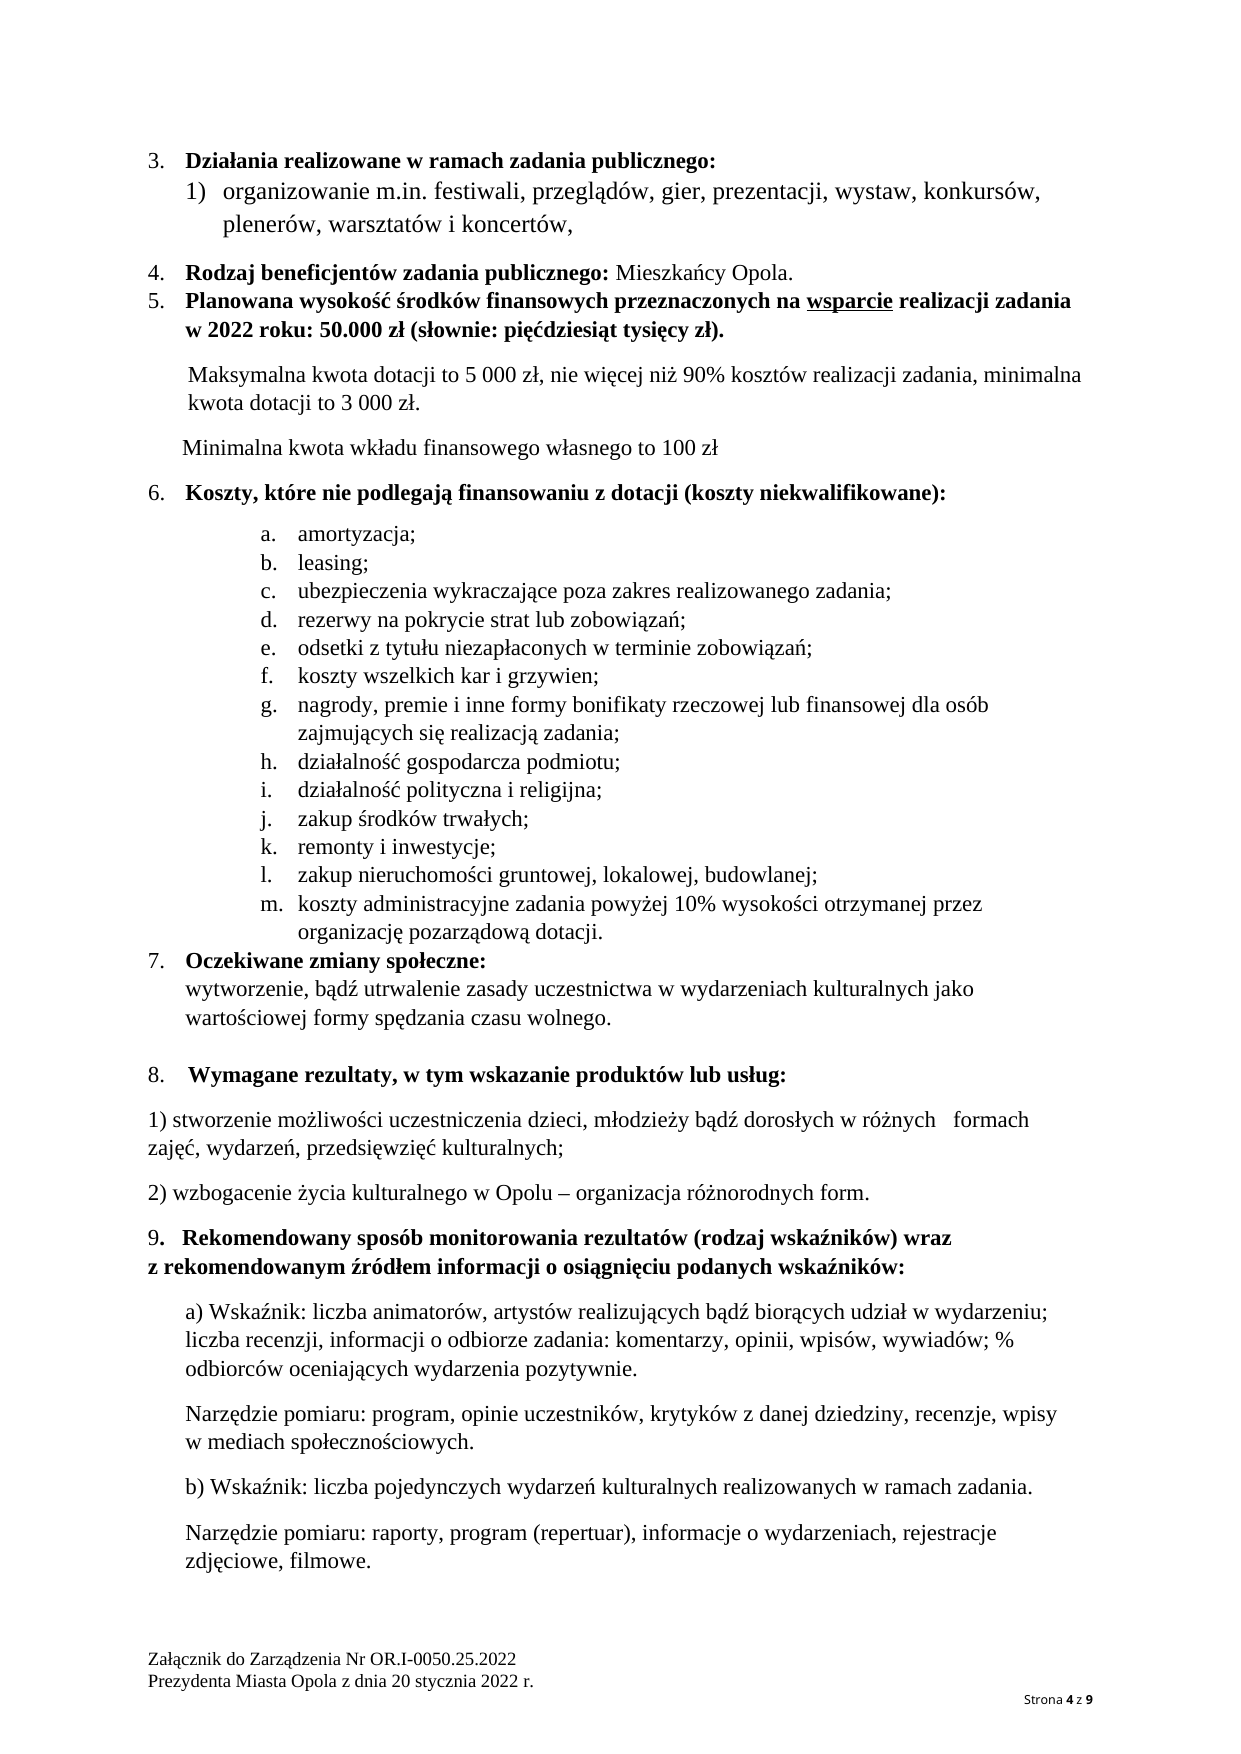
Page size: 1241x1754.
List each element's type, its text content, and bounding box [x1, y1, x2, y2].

list odsetki z tytułu niezapłaconych w terminie zobowiązań; [260, 634, 1093, 660]
list Planowana wysokość środków finansowych przeznaczonych na wsparcie realizacji zadania w 2022 roku: 50.000 zł (słownie: pięćdziesiąt tysięcy zł). [148, 287, 1093, 342]
text 1) stworzenie możliwości uczestniczenia dzieci, młodzieży bądź dorosłych w różnych formach zajęć, wydarzeń, przedsięwzięć kulturalnych; [148, 1106, 1093, 1161]
text 8. Wymagane rezultaty, w tym wskazanie produktów lub usług: [148, 1061, 1093, 1087]
text Narzędzie pomiaru: raporty, program (repertuar), informacje o wydarzeniach, rejestracje zdjęciowe, filmowe. [185, 1518, 1093, 1573]
list rezerwy na pokrycie strat lub zobowiązań; [260, 606, 1093, 632]
text Maksymalna kwota dotacji to 5 000 zł, nie więcej niż 90% kosztów realizacji zadania, minimalna kwota dotacji to 3 000 zł. [148, 361, 1093, 416]
list zakup środków trwałych; [260, 805, 1093, 831]
text Minimalna kwota wkładu finansowego własnego to 100 zł [148, 434, 1093, 461]
list Działania realizowane w ramach zadania publicznego: [148, 148, 1093, 174]
text b) Wskaźnik: liczba pojedynczych wydarzeń kulturalnych realizowanych w ramach zadania. [185, 1473, 1093, 1500]
text 2) wzbogacenie życia kulturalnego w Opolu – organizacja różnorodnych form. [148, 1179, 1093, 1206]
list remonty i inwestycje; [260, 833, 1093, 859]
text wytworzenie, bądź utrwalenie zasady uczestnictwa w wydarzeniach kulturalnych jako wartościowej formy spędzania czasu wolnego. [185, 975, 1093, 1030]
text Narzędzie pomiaru: program, opinie uczestników, krytyków z danej dziedziny, recenzje, wpisy w mediach społecznościowych. [185, 1400, 1093, 1455]
list koszty wszelkich kar i grzywien; [260, 662, 1093, 689]
list Koszty, które nie podlegają finansowaniu z dotacji (koszty niekwalifikowane): [148, 479, 1093, 506]
list amortyzacja; [260, 520, 1093, 547]
text a) Wskaźnik: liczba animatorów, artystów realizujących bądź biorących udział w wydarzeniu; liczba recenzji, informacji o odbiorze zadania: komentarzy, opinii, wpisów, wywiadów; % odbiorców oceniających wydarzenia pozytywnie. [185, 1298, 1093, 1381]
list zakup nieruchomości gruntowej, lokalowej, budowlanej; [260, 862, 1093, 888]
list ubezpieczenia wykraczające poza zakres realizowanego zadania; [260, 577, 1093, 603]
list działalność polityczna i religijna; [260, 776, 1093, 803]
list Rodzaj beneficjentów zadania publicznego: Mieszkańcy Opola. [148, 259, 1093, 285]
list koszty administracyjne zadania powyżej 10% wysokości otrzymanej przez organizację pozarządową dotacji. [260, 890, 1093, 945]
text 9. Rekomendowany sposób monitorowania rezultatów (rodzaj wskaźników) wraz z rekomendowanym źródłem informacji o osiągnięciu podanych wskaźników: [148, 1224, 1093, 1279]
list działalność gospodarcza podmiotu; [260, 748, 1093, 774]
list leasing; [260, 549, 1093, 575]
list Oczekiwane zmiany społeczne: [148, 947, 1093, 973]
list nagrody, premie i inne formy bonifikaty rzeczowej lub finansowej dla osób zajmujących się realizacją zadania; [260, 691, 1093, 746]
list organizowanie m.in. festiwali, przeglądów, gier, prezentacji, wystaw, konkursów, plenerów, warsztatów i koncertów, [185, 176, 1093, 238]
